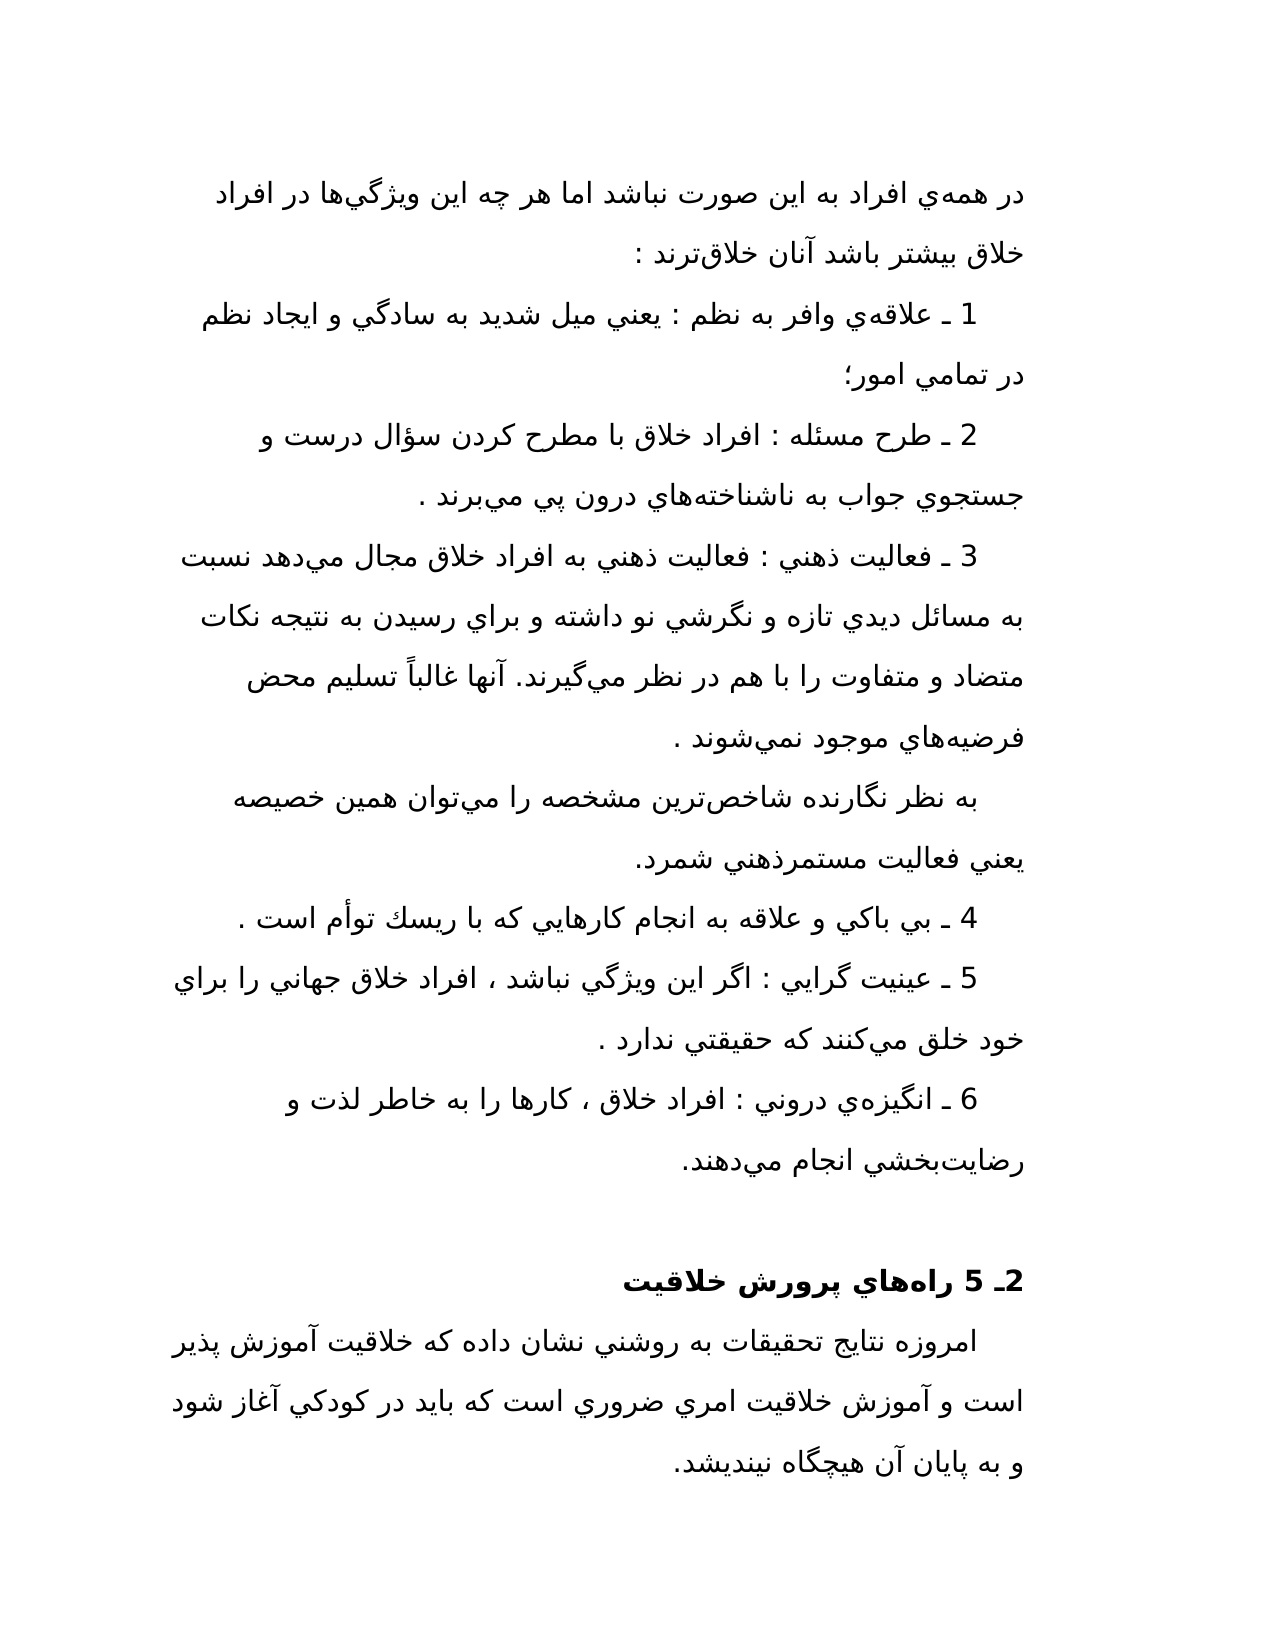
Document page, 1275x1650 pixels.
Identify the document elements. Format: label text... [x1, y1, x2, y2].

text 6 ـ انگيزه‌ي دروني : افراد خلاق ، كارها را به خاطر لذت و رضايت‌بخشي انجام مي‌دهند. [169, 1056, 1025, 1177]
text 2ـ 5 راه‌هاي پرورش خلاقيت [169, 1237, 1025, 1298]
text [169, 150, 1025, 271]
text 2 ـ طرح مسئله : افراد خلاق با مطرح كردن سؤال درست و جستجوي جواب به ناشناخته‌هاي درون پي مي‌برند . [169, 392, 1025, 512]
text 5 ـ عينيت گرايي : اگر اين ويژگي نباشد ،‌ افراد خلاق جهاني را براي خود خلق مي‌كنند كه حقيقتي ندارد . [169, 935, 1025, 1056]
text به نظر نگارنده شاخص‌ترين مشخصه را مي‌توان همين خصيصه يعني فعاليت مستمرذهني شمرد. [169, 754, 1025, 875]
text امروزه نتايج تحقيقات به روشني نشان داده كه خلاقيت آموزش پذير است و آموزش خلاقيت امري ضروري است كه بايد در كودكي آغاز شود و به پايان آن هيچگاه نينديشد. [169, 1298, 1025, 1479]
text 3 ـ فعاليت ذهني : فعاليت ذهني به افراد خلاق مجال مي‌دهد نسبت به مسائل ديدي تازه و نگرشي نو داشته و براي رسيدن به نتيجه نكات متضاد و متفاوت را با هم در نظر مي‌گيرند. آنها غالباً تسليم محض فرضيه‌هاي موجود نمي‌شوند . [169, 512, 1025, 754]
text 4 ـ بي باكي و علاقه به انجام كارهايي كه با ريسك توأم است . [169, 875, 1025, 935]
text 1 ـ علاقه‌ي وافر به نظم : يعني ميل شديد به سادگي و ايجاد نظم در تمامي امور؛ [169, 271, 1025, 392]
